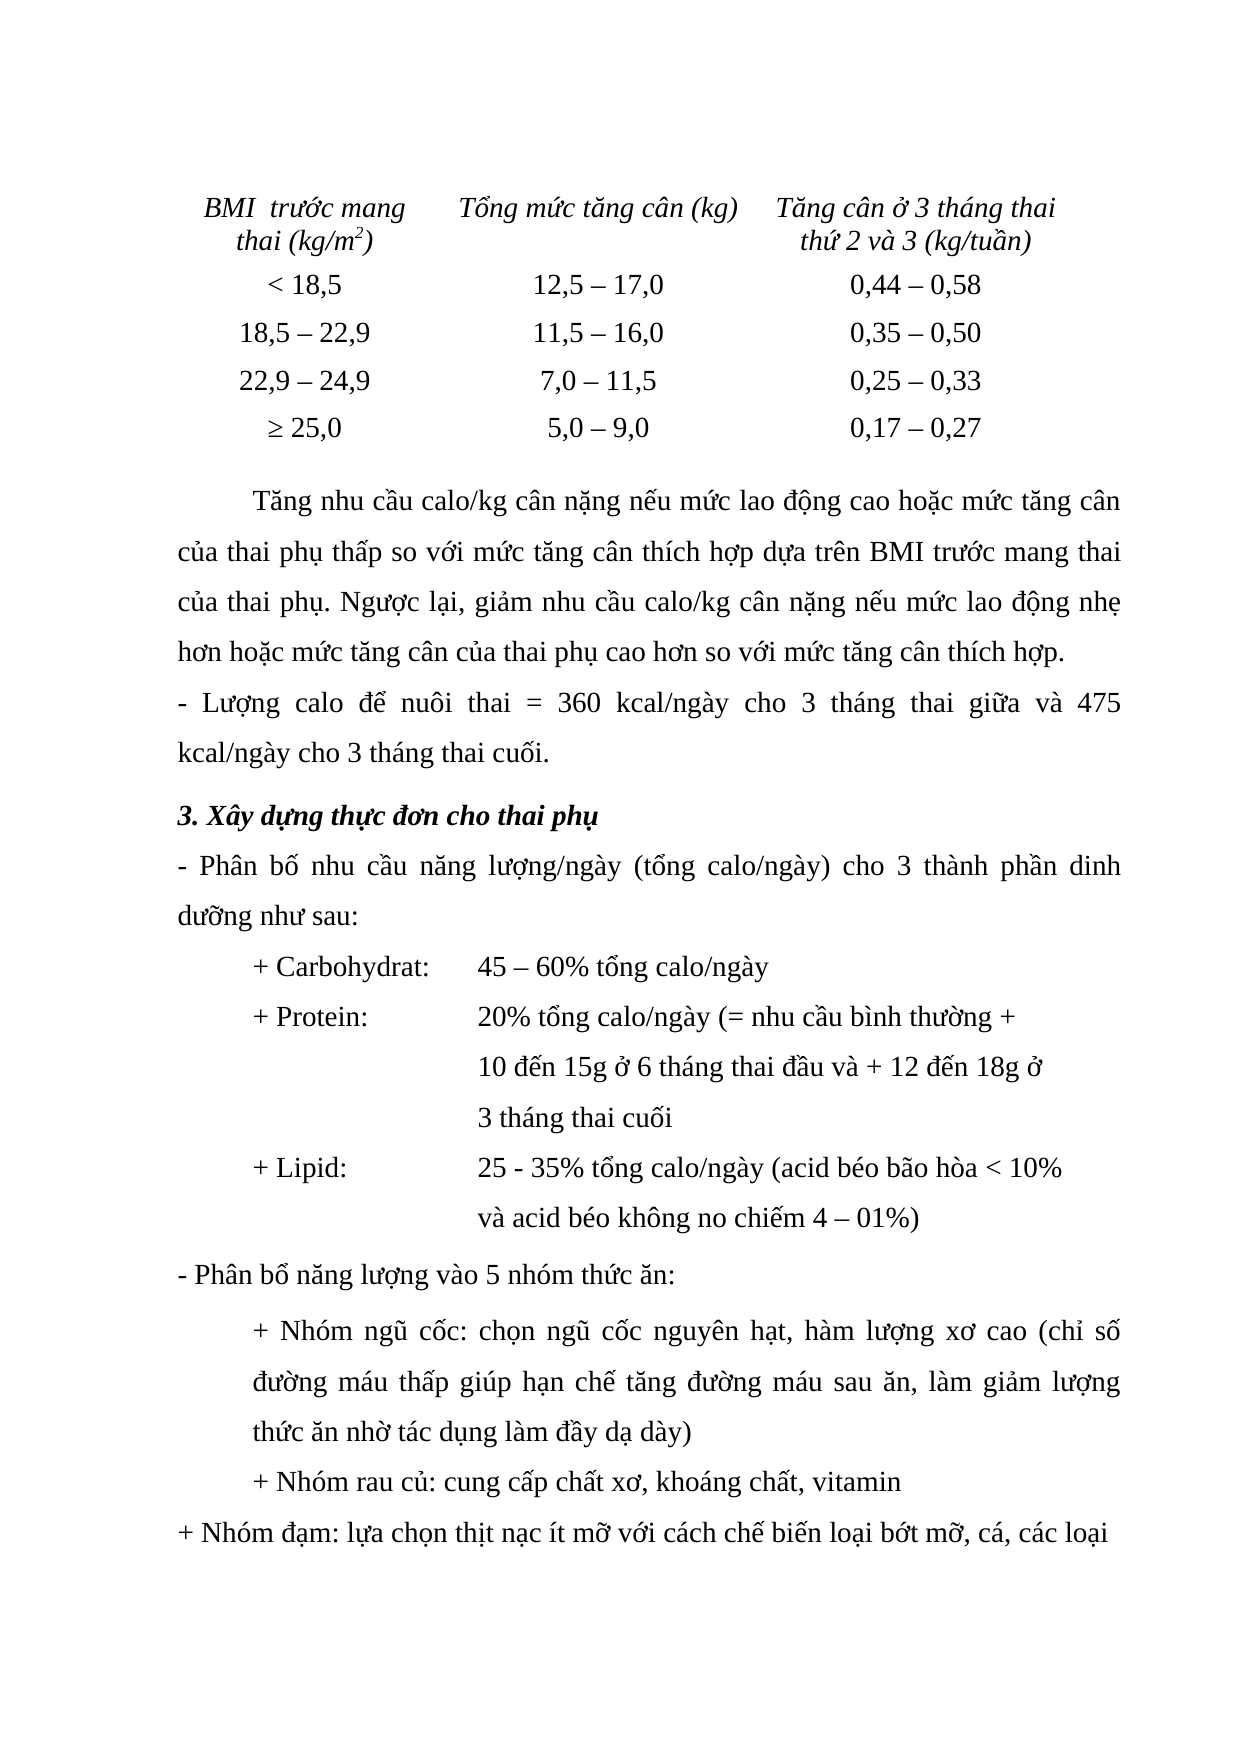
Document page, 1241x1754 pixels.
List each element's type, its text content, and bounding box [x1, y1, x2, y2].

text - Lượng calo để nuôi thai = 360 kcal/ngày cho 3 tháng thai giữa và 475 kcal/ngày cho 3 tháng thai cuối. [177, 685, 1122, 768]
text Tăng nhu cầu calo/kg cân nặng nếu mức lao động cao hoặc mức tăng cân của thai phụ thấp so với mức tăng cân thích hợp dựa trên BMI trước mang thai của thai phụ. Ngược lại, giảm nhu cầu calo/kg cân nặng nếu mức lao động nhẹ hơn hoặc mức tăng cân của thai phụ cao hơn so với mức tăng cân thích hợp. [177, 483, 1122, 668]
text 3. Xây dựng thực đơn cho thai phụ [177, 798, 1122, 831]
text + Carbohydrat: 45 – 60% tổng calo/ngày [177, 949, 1122, 982]
text + Protein: 20% tổng calo/ngày (= nhu cầu bình thường + 10 đến 15g ở 6 tháng thai đầu và + 12 đến 18g ở 3 tháng thai cuối [177, 999, 1122, 1133]
text - Phân bố nhu cầu năng lượng/ngày (tổng calo/ngày) cho 3 thành phần dinh dưỡng như sau: [177, 848, 1122, 932]
text + Nhóm rau củ: cung cấp chất xơ, khoáng chất, vitamin [177, 1464, 1122, 1498]
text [177, 1515, 1122, 1548]
text + Lipid: 25 - 35% tổng calo/ngày (acid béo bão hòa < 10% và acid béo không no chiếm 4 – 01%) [177, 1150, 1122, 1234]
text - Phân bổ năng lượng vào 5 nhóm thức ăn: [177, 1257, 1122, 1290]
text + Nhóm ngũ cốc: chọn ngũ cốc nguyên hạt, hàm lượng xơ cao (chỉ số đường máu thấp giúp hạn chế tăng đường máu sau ăn, làm giảm lượng thức ăn nhờ tác dụng làm đầy dạ dày) [252, 1313, 1122, 1448]
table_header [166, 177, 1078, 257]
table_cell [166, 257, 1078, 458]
